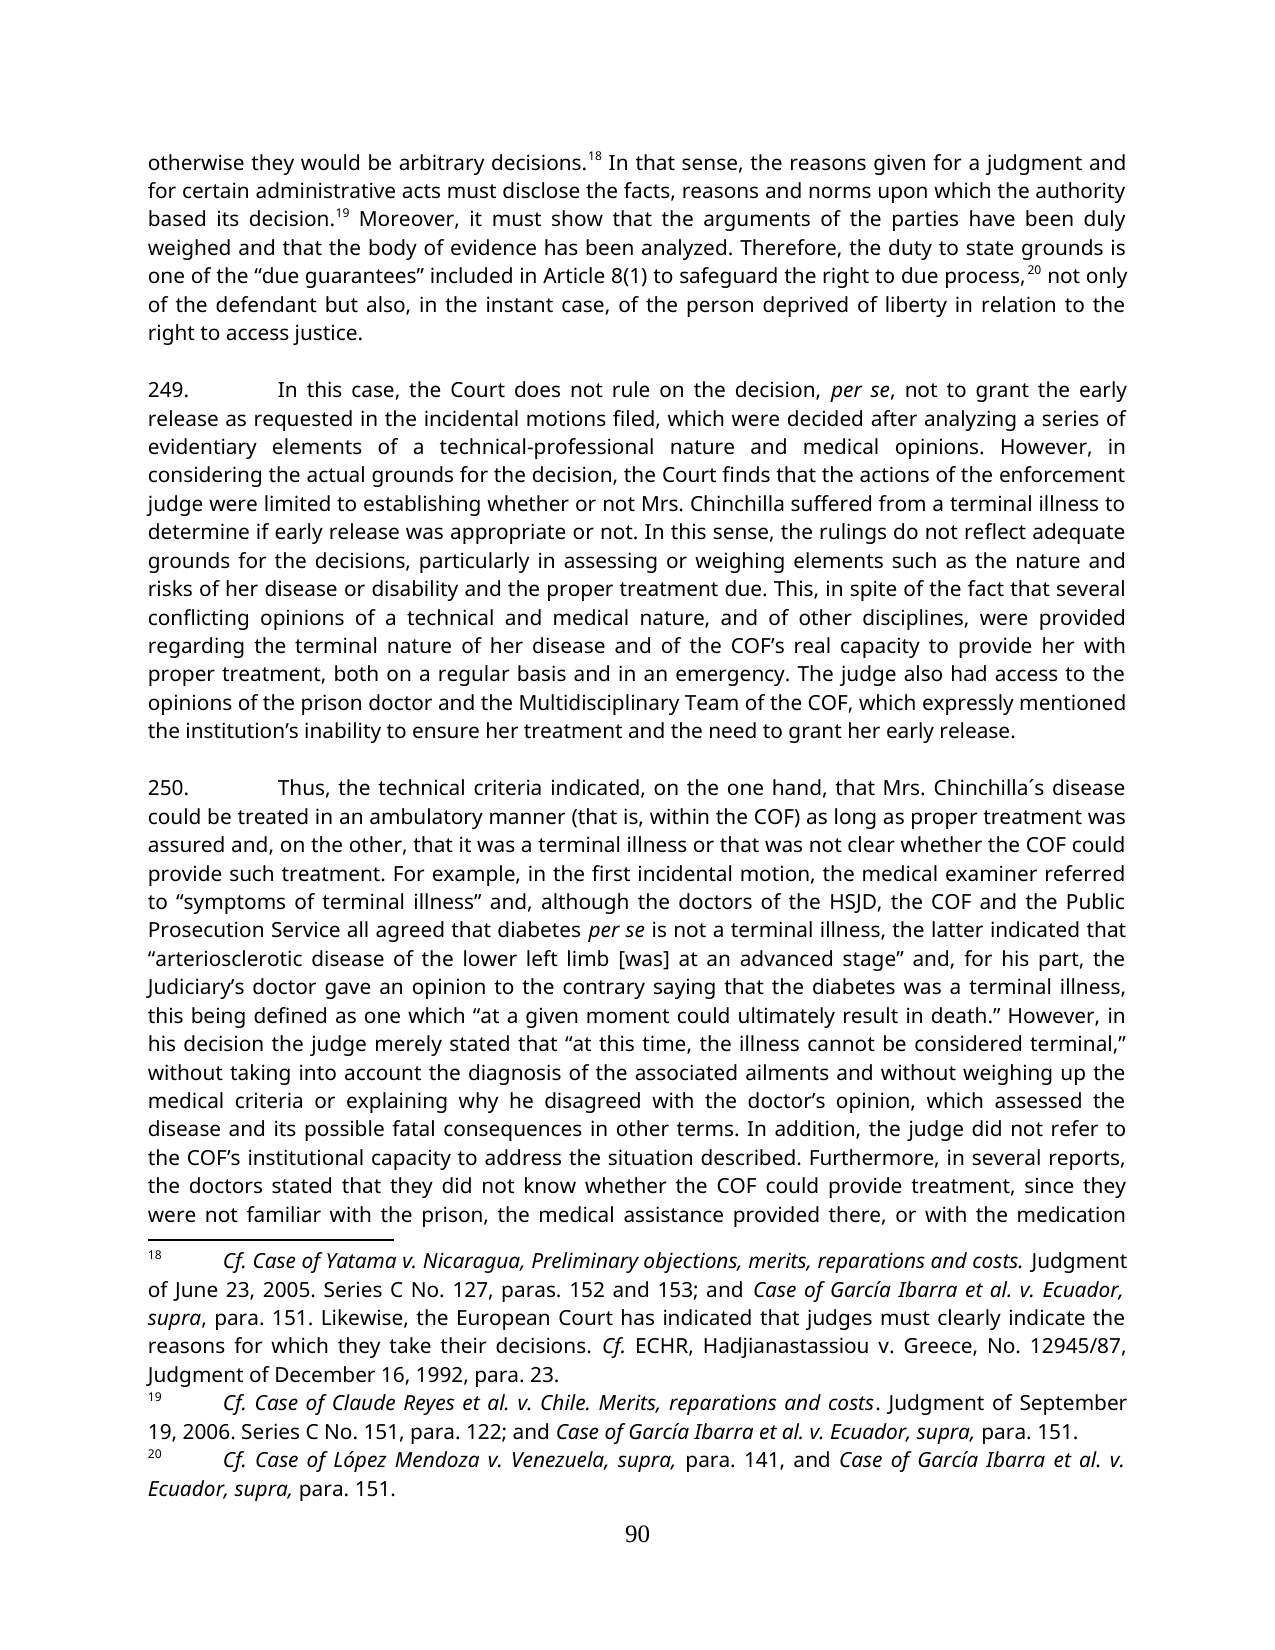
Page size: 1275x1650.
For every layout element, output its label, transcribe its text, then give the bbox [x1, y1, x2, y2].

list In this case, the Court does not rule on the decision, per se, not to grant the early release as requested in the incidental motions filed, which were decided after analyzing a series of evidentiary elements of a technical-professional nature and medical opinions. However, in considering the actual grounds for the decision, the Court finds that the actions of the enforcement judge were limited to establishing whether or not Mrs. Chinchilla suffered from a terminal illness to determine if early release was appropriate or not. In this sense, the rulings do not reflect adequate grounds for the decisions, particularly in assessing or weighing elements such as the nature and risks of her disease or disability and the proper treatment due. This, in spite of the fact that several conflicting opinions of a technical and medical nature, and of other disciplines, were provided regarding the terminal nature of her disease and of the COF’s real capacity to provide her with proper treatment, both on a regular basis and in an emergency. The judge also had access to the opinions of the prison doctor and the Multidisciplinary Team of the COF, which expressly mentioned the institution’s inability to ensure her treatment and the need to grant her early release. [148, 375, 1127, 745]
list For this Court, a clear explanation of a decision constitutes an essential part of a correct justification of a judicial decision, understood as “a reasoned justification that allows a conclusion to be reached.” In this sense, the Court has stated that the obligation to justify decisions is a guarantee linked to the proper administration of justice, which gives credibility to judicial decisions adopted within the framework of a democratic society. Therefore, the decisions adopted by national bodies that could affect human rights must be duly justified, because otherwise they would be arbitrary decisions. In that sense, the reasons given for a judgment and for certain administrative acts must disclose the facts, reasons and norms upon which the authority based its decision. Moreover, it must show that the arguments of the parties have been duly weighed and that the body of evidence has been analyzed. Therefore, the duty to state grounds is one of the “due guarantees” included in Article 8(1) to safeguard the right to due process, not only of the defendant but also, in the instant case, of the person deprived of liberty in relation to the right to access justice. [148, 148, 1127, 347]
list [148, 773, 1127, 1228]
